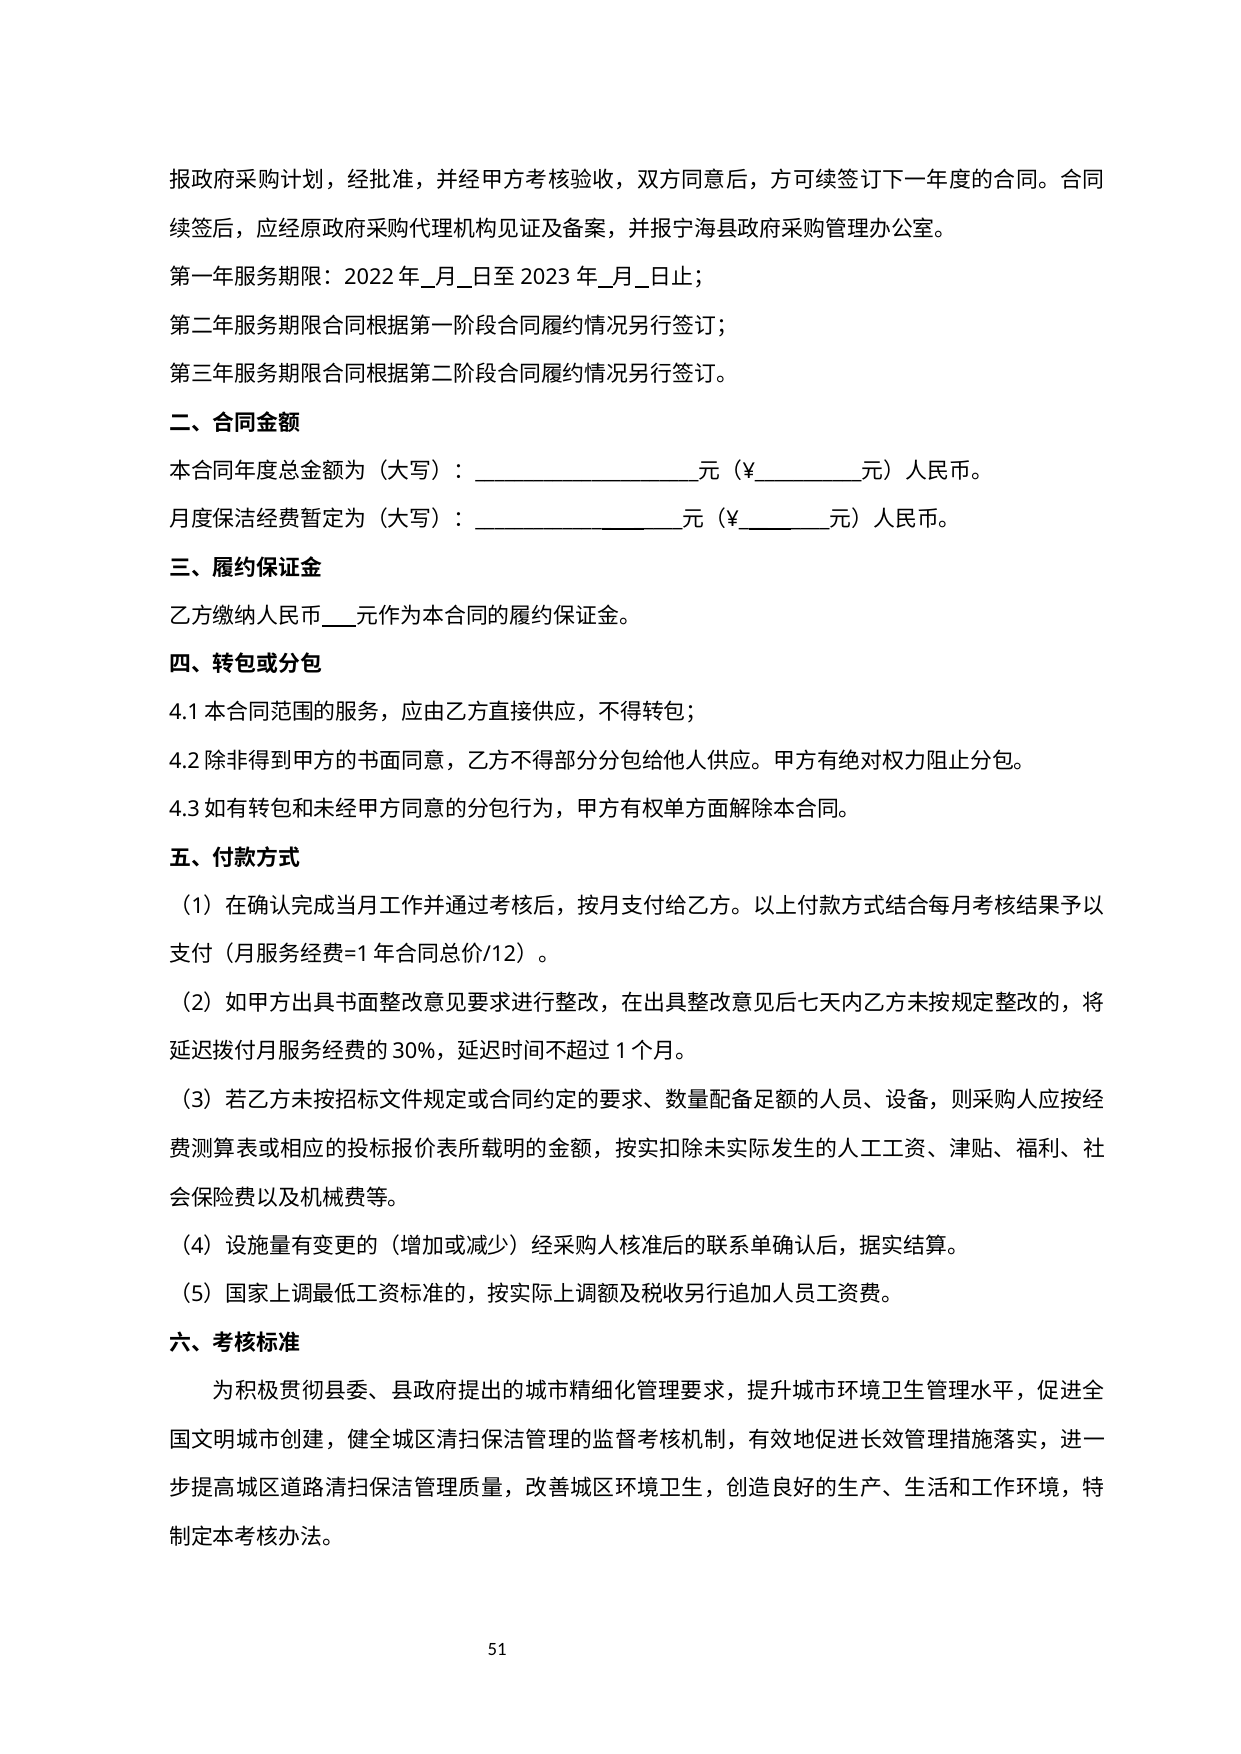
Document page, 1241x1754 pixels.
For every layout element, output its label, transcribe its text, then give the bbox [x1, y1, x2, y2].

text （1）在确认完成当月工作并通过考核后，按月支付给乙方。以上付款方式结合每月考核结果予以支付（月服务经费=1年合同总价/12）。 [169, 887, 1106, 969]
text （4）设施量有变更的（增加或减少）经采购人核准后的联系单确认后，据实结算。 [169, 1227, 1106, 1260]
text （3）若乙方未按招标文件规定或合同约定的要求、数量配备足额的人员、设备，则采购人应按经费测算表或相应的投标报价表所载明的金额，按实扣除未实际发生的人工工资、津贴、福利、社会保险费以及机械费等。 [169, 1082, 1106, 1212]
text 4.2除非得到甲方的书面同意，乙方不得部分分包给他人供应。甲方有绝对权力阻止分包。 [169, 742, 1106, 775]
text 为积极贯彻县委、县政府提出的城市精细化管理要求，提升城市环境卫生管理水平，促进全国文明城市创建，健全城区清扫保洁管理的监督考核机制，有效地促进长效管理措施落实，进一步提高城区道路清扫保洁管理质量，改善城区环境卫生，创造良好的生产、生活和工作环境，特制定本考核办法。 [169, 1372, 1106, 1551]
text 本合同年度总金额为（大写）：_______________________元（¥___________元）人民币。 [169, 452, 1106, 485]
text （5）国家上调最低工资标准的，按实际上调额及税收另行追加人员工资费。 [169, 1276, 1106, 1308]
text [169, 162, 1106, 243]
text 四、转包或分包 [169, 646, 1106, 678]
text 五、付款方式 [169, 839, 1106, 872]
text 第一年服务期限：2022年 月 日至 2023 年 月 日止； [169, 259, 1106, 292]
text 第二年服务期限合同根据第一阶段合同履约情况另行签订； [169, 307, 1106, 340]
text 三、履约保证金 [169, 549, 1106, 582]
text 4.3如有转包和未经甲方同意的分包行为，甲方有权单方面解除本合同。 [169, 791, 1106, 823]
text 月度保洁经费暂定为（大写）：______________ _____元（¥___ ____元）人民币。 [169, 501, 1106, 533]
text （2）如甲方出具书面整改意见要求进行整改，在出具整改意见后七天内乙方未按规定整改的，将延迟拨付月服务经费的30%，延迟时间不超过1个月。 [169, 984, 1106, 1066]
text 二、合同金额 [169, 404, 1106, 437]
text 六、考核标准 [169, 1324, 1106, 1357]
text 乙方缴纳人民币 元作为本合同的履约保证金。 [169, 597, 1106, 630]
text 4.1本合同范围的服务，应由乙方直接供应，不得转包； [169, 694, 1106, 727]
text 第三年服务期限合同根据第二阶段合同履约情况另行签订。 [169, 356, 1106, 388]
